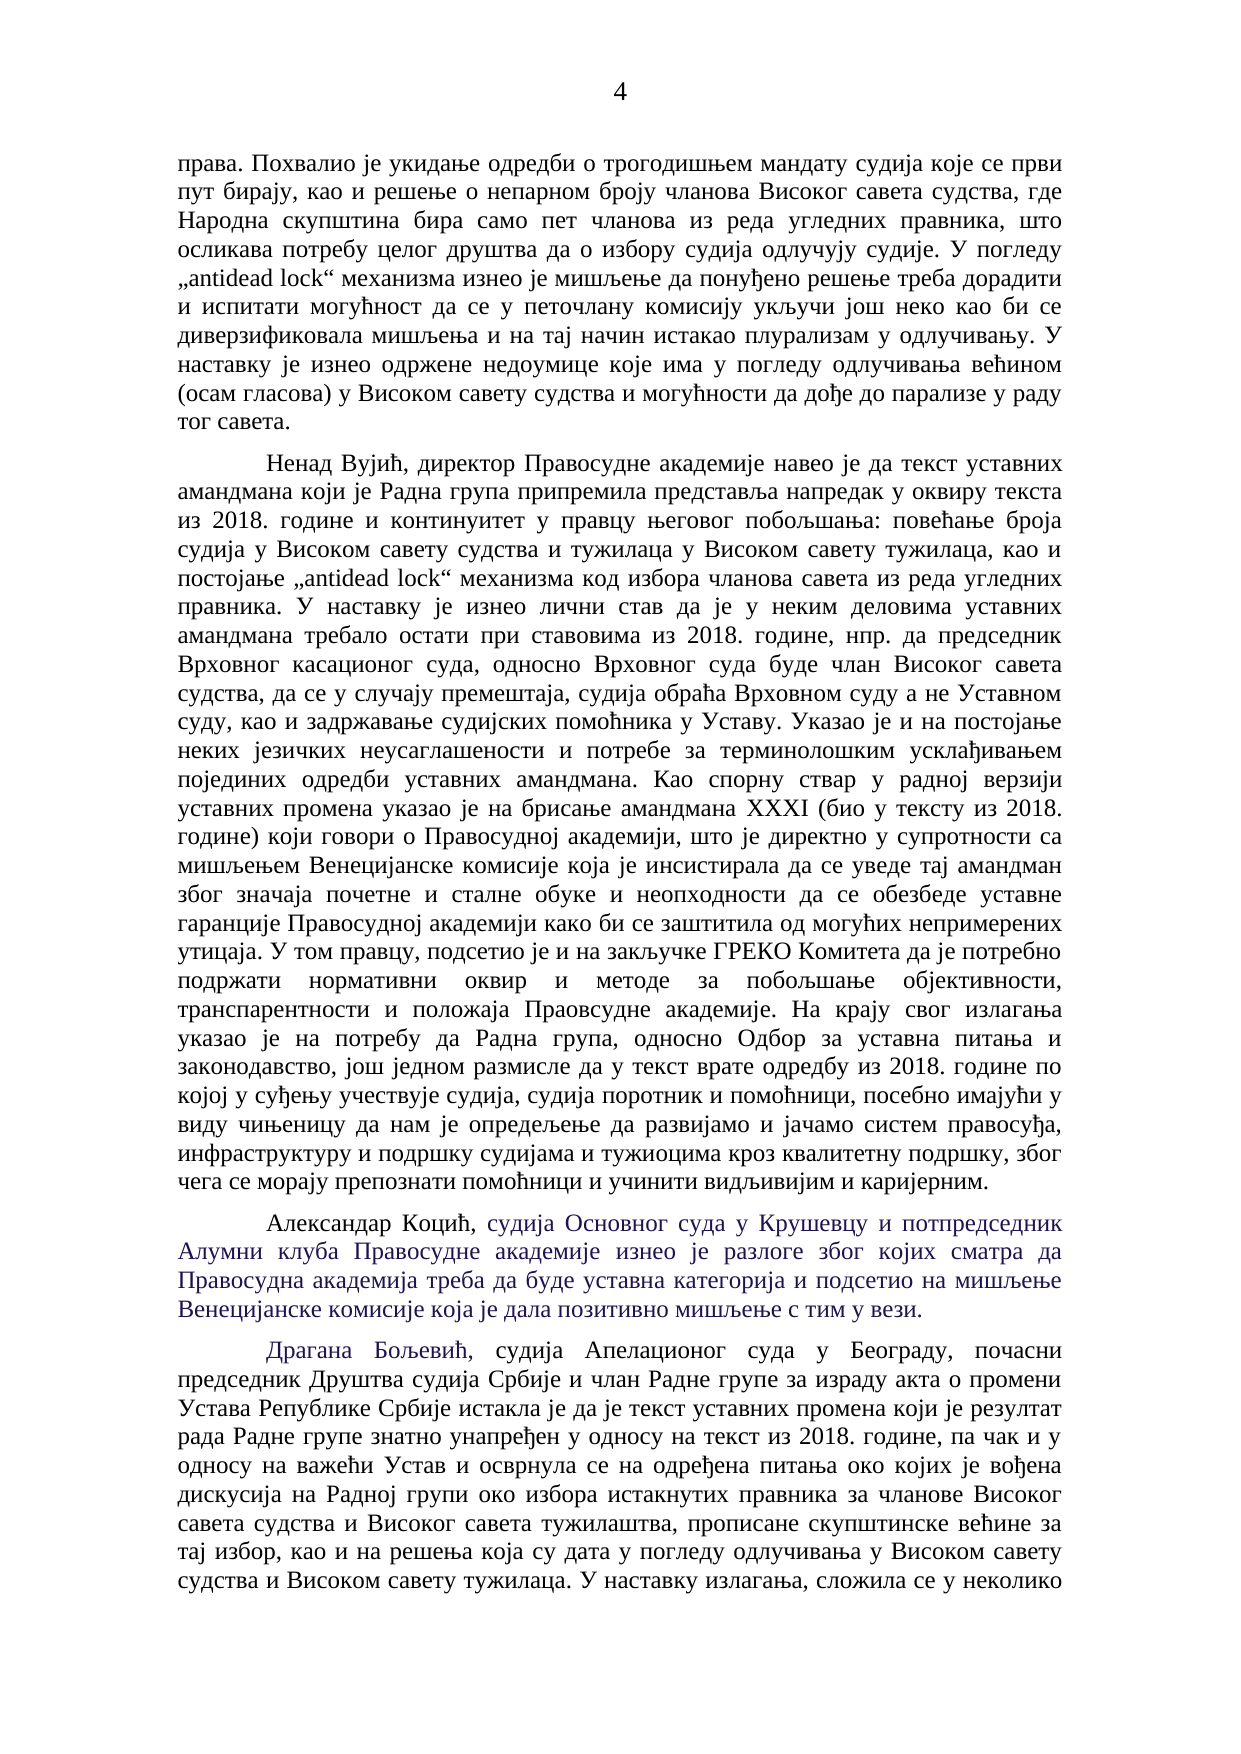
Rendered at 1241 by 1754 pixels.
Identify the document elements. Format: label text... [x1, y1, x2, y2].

text Александар Коцић, судија Основног суда у Крушевцу и потпредседник Алумни клуба Правосудне академије изнео је разлоге због којих сматра да Правосудна академија треба да буде уставна категорија и подсетио на мишљење Венецијанске комисије која је дала позитивно мишљење с тим у вези. [177, 1208, 1063, 1323]
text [177, 148, 1063, 435]
text Ненад Вујић, директор Правосудне академије навео је да текст уставних амандмана који је Радна група припремила представља напредак у оквиру текста из 2018. године и континуитет у правцу његовог побољшања: повећање броја судија у Високом савету судства и тужилаца у Високом савету тужилаца, као и постојање „аntidead lock“ механизма код избора чланова савета из реда угледних правника. У наставку је изнео лични став да је у неким деловима уставних амандмана требало остати при ставовима из 2018. године, нпр. да председник Врховног касационог суда, односно Врховног суда буде члан Високог савета судства, да се у случају премештаја, судија обраћа Врховном суду а не Уставном суду, као и задржавање судијских помоћника у Уставу. Указао је и на постојање неких језичких неусаглашености и потребе за терминолошким усклађивањем појединих одредби уставних амандмана. Као спорну ствар у радној верзији уставних промена указао је на брисање амандмана XXXI (био у тексту из 2018. године) који говори о Правосудној академији, што је директно у супротности са мишљењем Венецијанске комисије која је инсистирала да се уведе тај амандман због значаја почетне и сталне обуке и неопходности да се обезбеде уставне гаранције Правосудној академији како би се заштитила од могућих непримерених утицаја. У том правцу, подсетио је и на закључке ГРЕКО Комитета да је потребно подржати нормативни оквир и методе за побољшање објективности, транспарентности и положаја Праовсудне академије. На крају свог излагања указао је на потребу да Радна група, односно Одбор за уставна питања и законодавство, још једном размисле да у текст врате одредбу из 2018. године по којој у суђењу учествује судија, судија поротник и помоћници, посебно имајући у виду чињеницу да нам је опредељење да развијамо и јачамо систем правосуђа, инфраструктуру и подршку судијама и тужиоцима кроз квалитетну подршку, због чега се морају препознати помоћници и учинити видљивијим и каријерним. [177, 448, 1063, 1195]
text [177, 1335, 1063, 1594]
